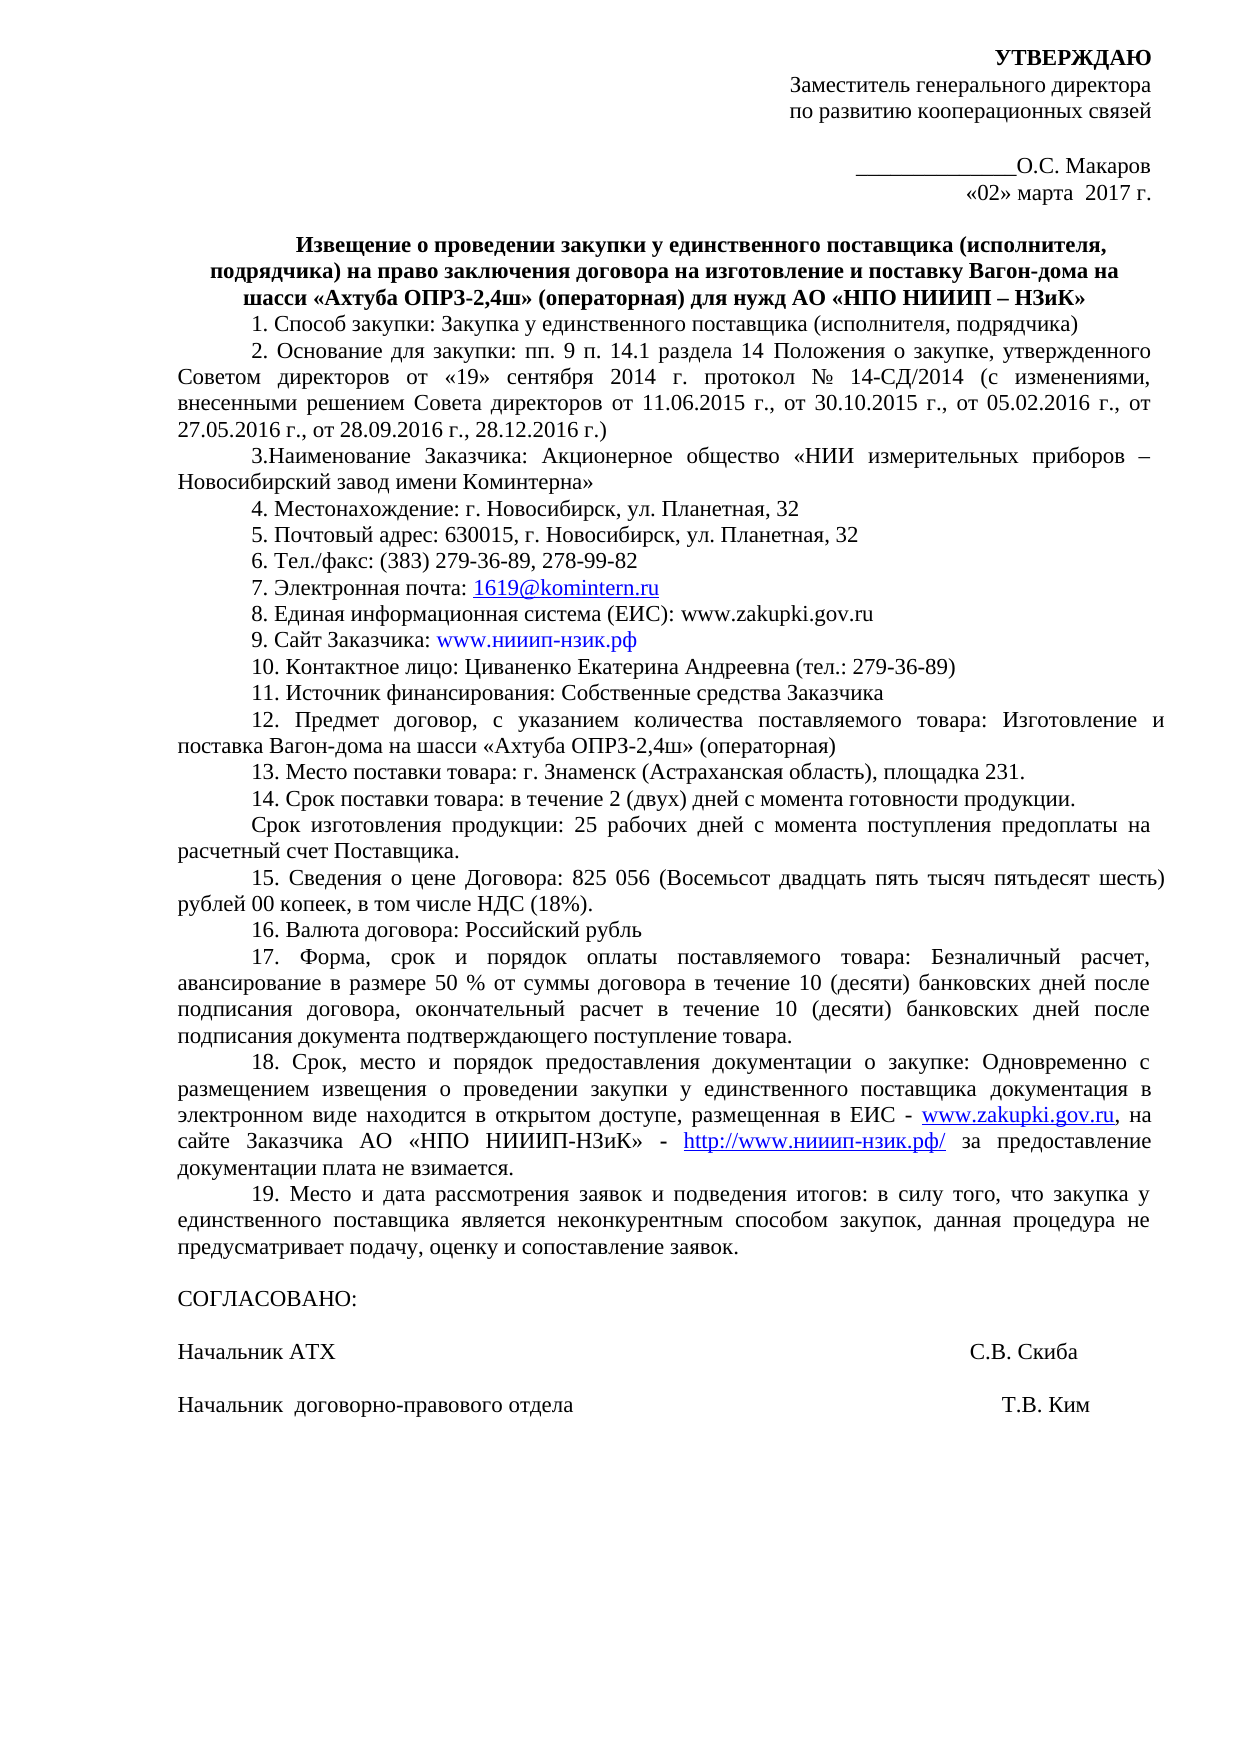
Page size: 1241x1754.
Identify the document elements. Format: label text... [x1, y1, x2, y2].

text ______________О.С. Макаров [177, 152, 1152, 178]
text 7. Электронная почта: 1619@komintern.ru [177, 574, 1152, 600]
text Срок изготовления продукции: 25 рабочих дней с момента поступления предоплаты на расчетный счет Поставщика. [177, 811, 1152, 864]
text 15. Сведения о цене Договора: 825 056 (Восемьсот двадцать пять тысяч пятьдесят шесть) рублей 00 копеек, в том числе НДС (18%). [177, 864, 1166, 916]
text 1. Способ закупки: Закупка у единственного поставщика (исполнителя, подрядчика) [177, 310, 1152, 337]
text 13. Место поставки товара: г. Знаменск (Астраханская область), площадка 231. [177, 758, 1166, 785]
text 11. Источник финансирования: Собственные средства Заказчика [177, 679, 1152, 706]
text 6. Тел./факс: (383) 279-36-89, 278-99-82 [177, 547, 1152, 574]
text Начальник АТХ С.В. Скиба [177, 1338, 1152, 1364]
text 12. Предмет договор, с указанием количества поставляемого товара: Изготовление и поставка Вагон-дома на шасси «Ахтуба ОПРЗ-2,4ш» (операторная) [177, 706, 1166, 758]
text 16. Валюта договора: Российский рубль [177, 916, 1152, 943]
text 14. Срок поставки товара: в течение 2 (двух) дней с момента готовности продукции. [177, 785, 1152, 811]
text 17. Форма, срок и порядок оплаты поставляемого товара: Безналичный расчет, авансирование в размере 50 % от суммы договора в течение 10 (десяти) банковских дней после подписания договора, окончательный расчет в течение 10 (десяти) банковских дней после подписания документа подтверждающего поступление товара. [177, 943, 1152, 1048]
text по развитию кооперационных связей [177, 97, 1152, 123]
text 2. Основание для закупки: пп. 9 п. 14.1 раздела 14 Положения о закупке, утвержденного Советом директоров от «19» сентября 2014 г. протокол № 14-СД/2014 (с изменениями, внесенными решением Совета директоров от 11.06.2015 г., от 30.10.2015 г., от 05.02.2016 г., от 27.05.2016 г., от 28.09.2016 г., 28.12.2016 г.) [177, 337, 1152, 442]
text 19. Место и дата рассмотрения заявок и подведения итогов: в силу того, что закупка у единственного поставщика является неконкурентным способом закупок, данная процедура не предусматривает подачу, оценку и сопоставление заявок. [177, 1180, 1152, 1259]
text «02» марта 2017 г. [177, 178, 1152, 205]
text 10. Контактное лицо: Циваненко Екатерина Андреевна (тел.: 279-36-89) [177, 653, 1152, 679]
text 8. Единая информационная система (ЕИС): www.zakupki.gov.ru [177, 600, 1152, 627]
text 5. Почтовый адрес: 630015, г. Новосибирск, ул. Планетная, 32 [177, 521, 1152, 547]
text 18. Срок, место и порядок предоставления документации о закупке: Одновременно с размещением извещения о проведении закупки у единственного поставщика документация в электронном виде находится в открытом доступе, размещенная в ЕИС - www.zakupki.gov.ru, на сайте Заказчика АО «НПО НИИИП-НЗиК» - http://www.нииип-нзик.рф/ за предоставление документации плата не взимается. [177, 1048, 1152, 1180]
text 9. Сайт Заказчика: www.нииип-нзик.рф [177, 627, 1152, 653]
text СОГЛАСОВАНО: [177, 1285, 1152, 1312]
text 3.Наименование Заказчика: Акционерное общество «НИИ измерительных приборов – Новосибирский завод имени Коминтерна» [177, 442, 1152, 495]
text УТВЕРЖДАЮ [103, 44, 1152, 71]
text Заместитель генерального директора [177, 71, 1152, 97]
text Извещение о проведении закупки у единственного поставщика (исполнителя, подрядчика) на право заключения договора на изготовление и поставку Вагон-дома на шасси «Ахтуба ОПРЗ-2,4ш» (операторная) для нужд АО «НПО НИИИП – НЗиК» [177, 231, 1152, 310]
text 4. Местонахождение: г. Новосибирск, ул. Планетная, 32 [177, 495, 1152, 521]
text Начальник договорно-правового отдела Т.В. Ким [177, 1391, 1152, 1417]
